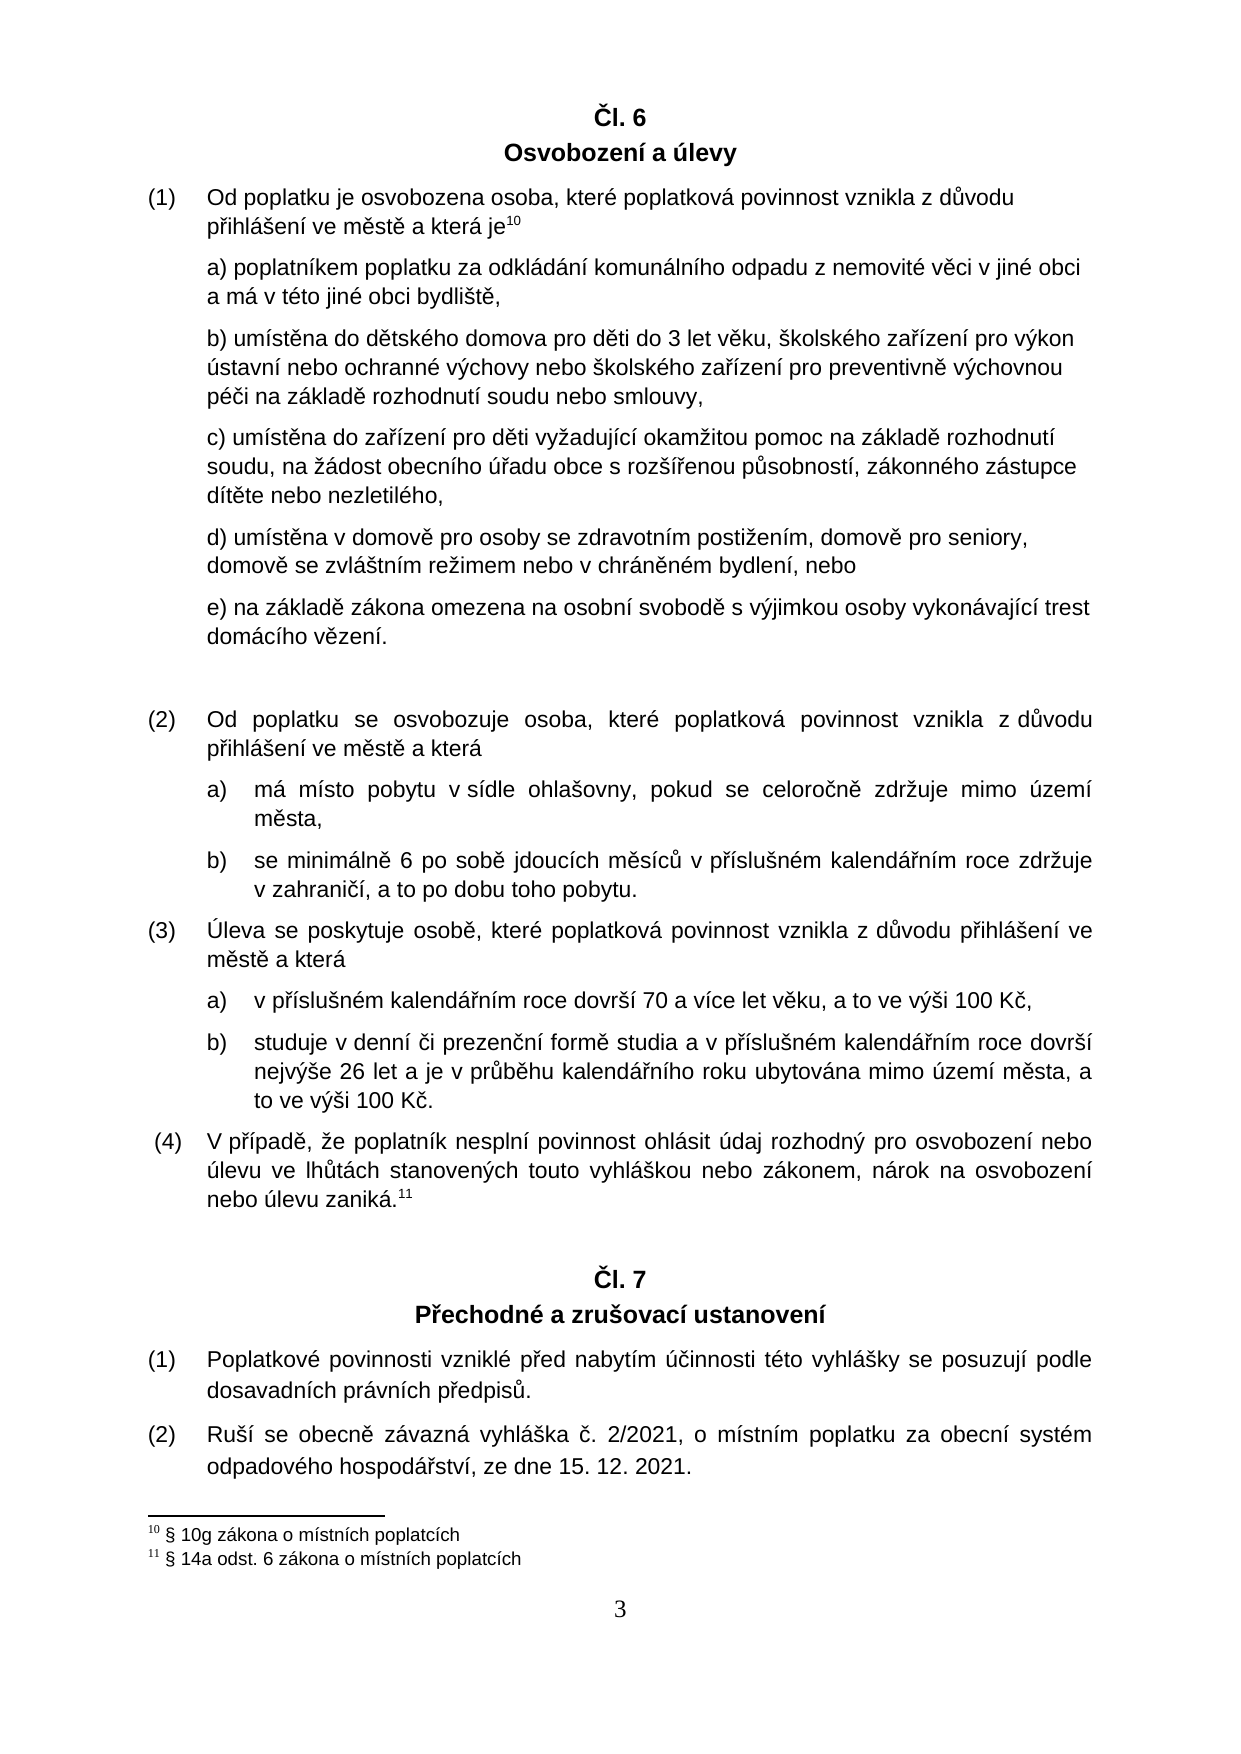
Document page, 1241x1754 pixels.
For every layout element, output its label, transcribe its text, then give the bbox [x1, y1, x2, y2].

text e) na základě zákona omezena na osobní svobodě s výjimkou osoby vykonávající trest domácího vězení. [207, 594, 1093, 649]
text c) umístěna do zařízení pro děti vyžadující okamžitou pomoc na základě rozhodnutí soudu, na žádost obecního úřadu obce s rozšířenou působností, zákonného zástupce dítěte nebo nezletilého, [207, 424, 1093, 508]
list studuje v denní či prezenční formě studia a v příslušném kalendářním roce dovrší nejvýše 26 let a je v průběhu kalendářního roku ubytována mimo území města, a to ve výši 100 Kč. [207, 1029, 1093, 1113]
list Úleva se poskytuje osobě, které poplatková povinnost vznikla z důvodu přihlášení ve městě a která [148, 917, 1093, 972]
text b) umístěna do dětského domova pro děti do 3 let věku, školského zařízení pro výkon ústavní nebo ochranné výchovy nebo školského zařízení pro preventivně výchovnou péči na základě rozhodnutí soudu nebo smlouvy, [207, 325, 1093, 409]
list se minimálně 6 po sobě jdoucích měsíců v příslušném kalendářním roce zdržuje v zahraničí, a to po dobu toho pobytu. [207, 847, 1093, 902]
text a) poplatníkem poplatku za odkládání komunálního odpadu z nemovité věci v jiné obci a má v této jiné obci bydliště, [207, 254, 1093, 309]
text Čl. 7 [148, 1265, 1093, 1294]
list Od poplatku se osvobozuje osoba, které poplatková povinnost vznikla z důvodu přihlášení ve městě a která [148, 706, 1093, 761]
text d) umístěna v domově pro osoby se zdravotním postižením, domově pro seniory, domově se zvláštním režimem nebo v chráněném bydlení, nebo [207, 523, 1093, 579]
list Ruší se obecně závazná vyhláška č. 2/2021, o místním poplatku za obecní systém odpadového hospodářství, ze dne 15. 12. 2021. [148, 1421, 1093, 1479]
list v příslušném kalendářním roce dovrší 70 a více let věku, a to ve výši 100 Kč, [207, 987, 1093, 1014]
text (4) V případě, že poplatník nesplní povinnost ohlásit údaj rozhodný pro osvobození nebo úlevu ve lhůtách stanovených touto vyhláškou nebo zákonem, nárok na osvobození nebo úlevu zaniká. [148, 1128, 1093, 1212]
list má místo pobytu v sídle ohlašovny, pokud se celoročně zdržuje mimo území města, [207, 776, 1093, 831]
text Čl. 6 [148, 103, 1093, 132]
text Osvobození a úlevy [148, 138, 1093, 167]
list Poplatkové povinnosti vzniklé před nabytím účinnosti této vyhlášky se posuzují podle dosavadních právních předpisů. [148, 1346, 1093, 1403]
list Od poplatku je osvobozena osoba, které poplatková povinnost vznikla z důvodu přihlášení ve městě a která je [148, 184, 1093, 239]
text Přechodné a zrušovací ustanovení [148, 1300, 1093, 1329]
